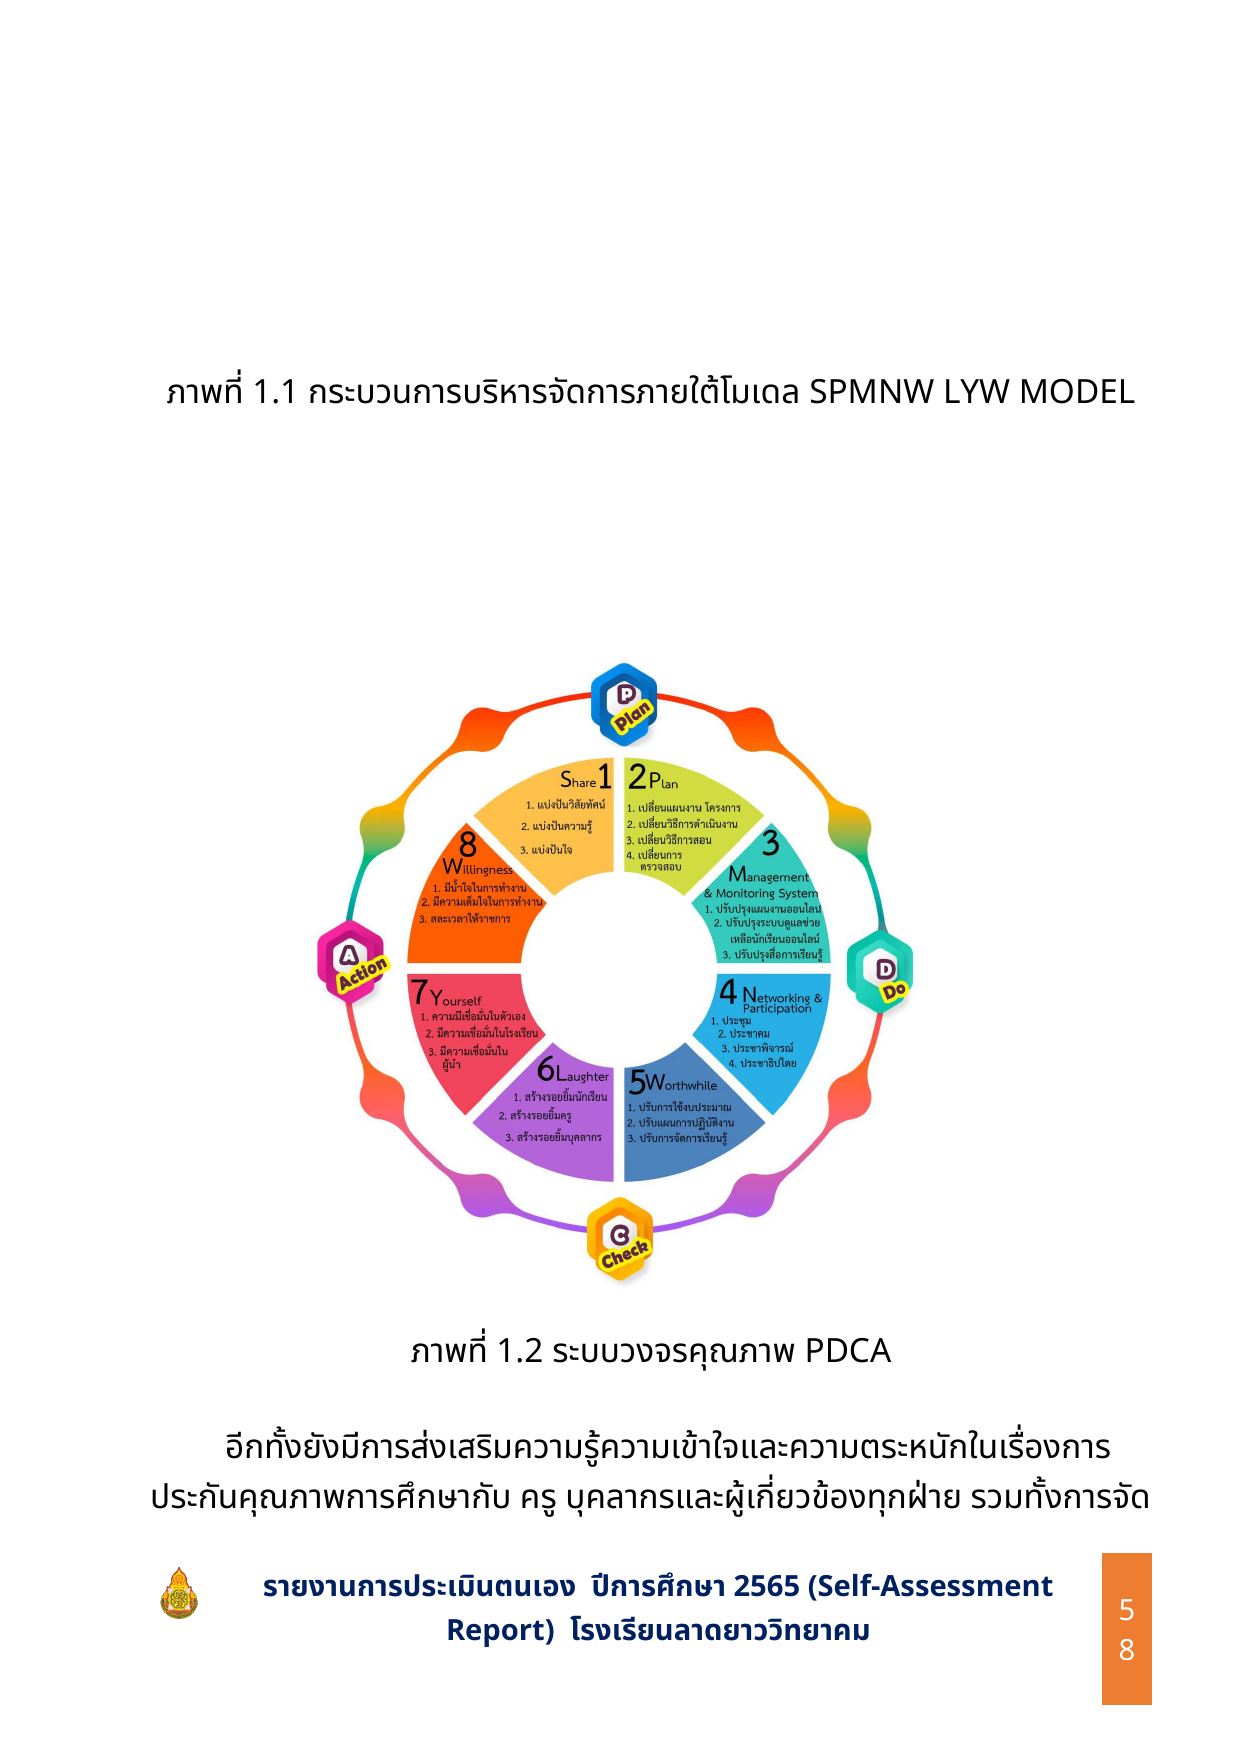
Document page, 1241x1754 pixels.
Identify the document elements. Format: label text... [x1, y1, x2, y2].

picture [298, 647, 942, 1292]
text ภาพที่ 1.2 ระบบวงจรคุณภาพ PDCA [150, 1327, 1152, 1377]
picture [151, 1564, 208, 1621]
text ภาพที่ 1.1 กระบวนการบริหารจัดการภายใต้โมเดล SPMNW LYW MODEL [150, 368, 1152, 418]
